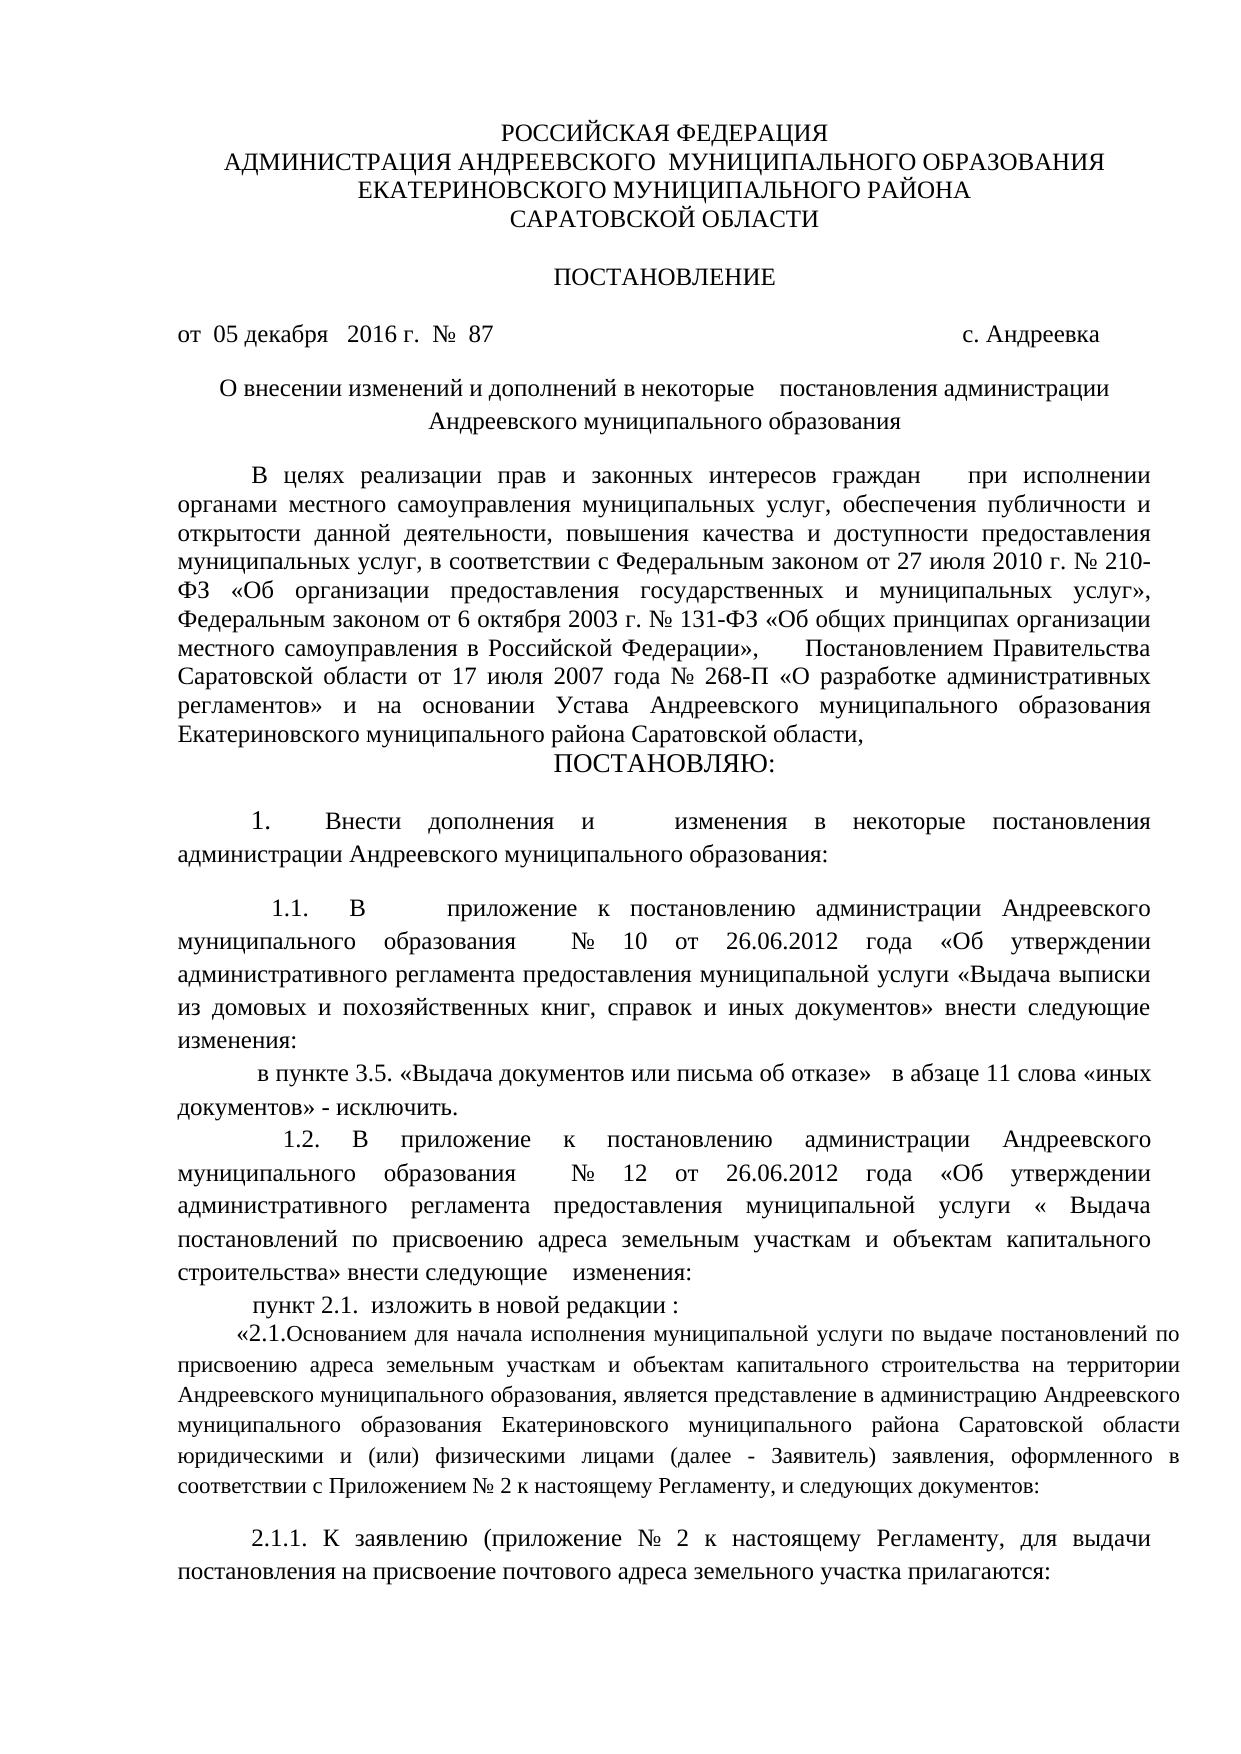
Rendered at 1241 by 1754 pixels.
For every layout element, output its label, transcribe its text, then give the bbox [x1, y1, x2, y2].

text САРАТОВСКОЙ ОБЛАСТИ [177, 204, 1152, 233]
text «2.1.Основанием для начала исполнения муниципальной услуги по выдаче постановлений по присвоению адреса земельным участкам и объектам капитального строительства на территории Андреевского муниципального образования, является представление в администрацию Андреевского муниципального образования Екатериновского муниципального района Саратовской области юридическими и (или) физическими лицами (далее - Заявитель) заявления, оформленного в соответствии с Приложением № 2 к настоящему Регламенту, и следующих документов: [177, 1318, 1181, 1498]
text ПОСТАНОВЛЕНИЕ [177, 262, 1152, 291]
text О внесении изменений и дополнений в некоторые постановления администрации Андреевского муниципального образования [177, 373, 1152, 435]
list Внести дополнения и изменения в некоторые постановления администрации Андреевского муниципального образования: [177, 804, 1152, 868]
text ПОСТАНОВЛЯЮ: [177, 748, 1152, 779]
text 1.1. В приложение к постановлению администрации Андреевского муниципального образования № 10 от 26.06.2012 года «Об утверждении административного регламента предоставления муниципальной услуги «Выдача выписки из домовых и похозяйственных книг, справок и иных документов» внести следующие изменения: [177, 893, 1152, 1054]
text пункт 2.1. изложить в новой редакции : [177, 1290, 1152, 1318]
text В целях реализации прав и законных интересов граждан при исполнении органами местного самоуправления муниципальных услуг, обеспечения публичности и открытости данной деятельности, повышения качества и доступности предоставления муниципальных услуг, в соответствии с Федеральным законом от 27 июля . № 210-ФЗ «Об организации предоставления государственных и муниципальных услуг», Федеральным законом от 6 октября . № 131-ФЗ «Об общих принципах организации местного самоуправления в Российской Федерации», Постановлением Правительства Саратовской области от 17 июля 2007 года № 268-П «О разработке административных регламентов» и на основании Устава Андреевского муниципального образования Екатериновского муниципального района Саратовской области, [177, 460, 1152, 748]
text от 05 декабря 2016 г. № 87 с. Андреевка [177, 319, 1152, 348]
text 2.1.1. К заявлению (приложение № 2 к настоящему Регламенту, для выдачи постановления на присвоение почтового адреса земельного участка прилагаются: [177, 1523, 1152, 1585]
text 1.2. В приложение к постановлению администрации Андреевского муниципального образования № 12 от 26.06.2012 года «Об утверждении административного регламента предоставления муниципальной услуги « Выдача постановлений по присвоению адреса земельным участкам и объектам капитального строительства» внести следующие изменения: [177, 1124, 1152, 1285]
text в пункте 3.5. «Выдача документов или письма об отказе» в абзаце 11 слова «иных документов» - исключить. [177, 1058, 1152, 1120]
text АДМИНИСТРАЦИЯ АНДРЕЕВСКОГО МУНИЦИПАЛЬНОГО ОБРАЗОВАНИЯ [177, 147, 1152, 176]
text ЕКАТЕРИНОВСКОГО МУНИЦИПАЛЬНОГО РАЙОНА [177, 176, 1152, 204]
text РОССИЙСКАЯ ФЕДЕРАЦИЯ [177, 118, 1152, 147]
